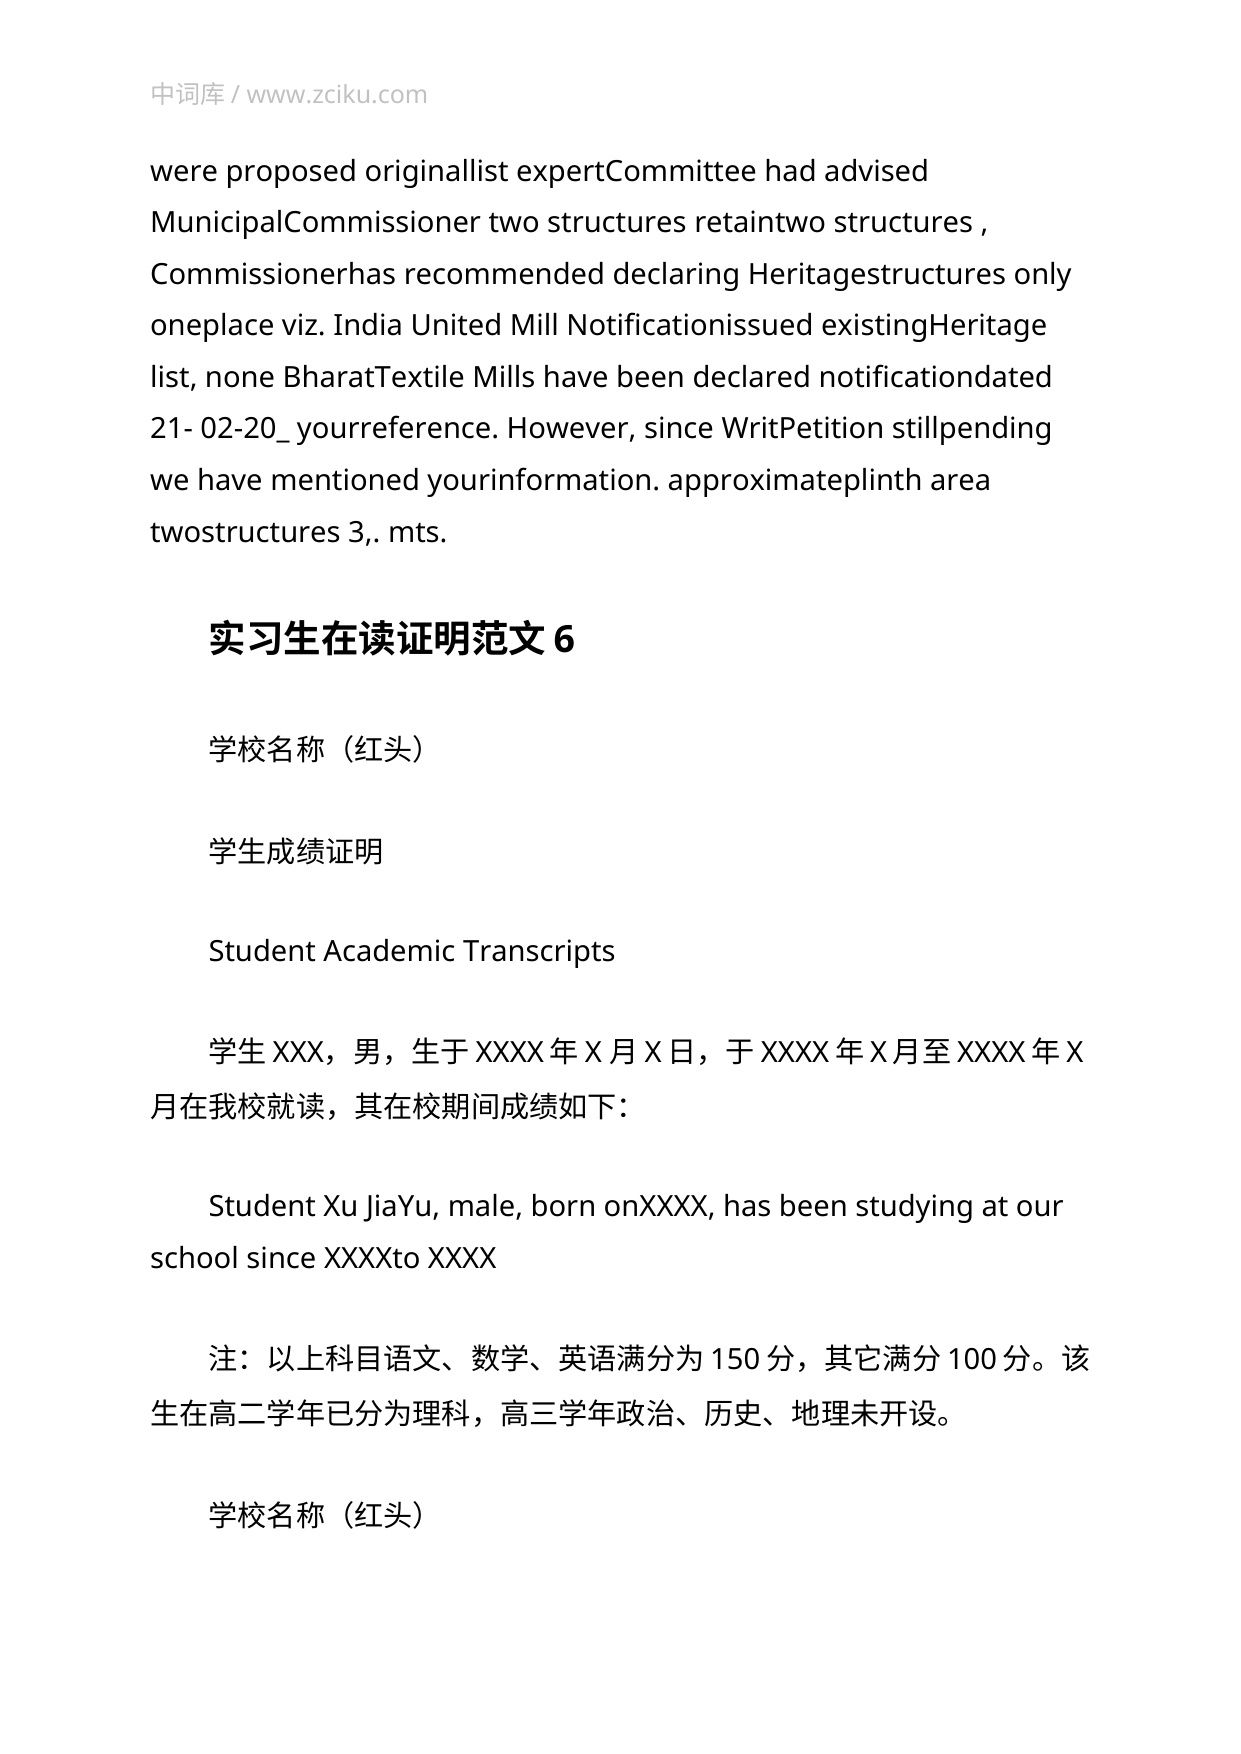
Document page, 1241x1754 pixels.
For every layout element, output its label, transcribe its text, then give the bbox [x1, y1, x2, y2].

text 实习生在读证明范文6 [150, 609, 1090, 664]
text 学生XXX，男，生于XXXX年X 月X日，于XXXX年X月至XXXX年X月在我校就读，其在校期间成绩如下： [150, 1029, 1090, 1126]
text 学生成绩证明 [150, 829, 1090, 871]
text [150, 150, 1090, 551]
text 注：以上科目语文、数学、英语满分为150分，其它满分100分。该生在高二学年已分为理科，高三学年政治、历史、地理未开设。 [150, 1336, 1090, 1433]
text 学校名称（红头） [150, 1492, 1090, 1535]
text Student Xu JiaYu, male, born onXXXX, has been studying at our school since XXXXto XXXX [150, 1186, 1090, 1277]
text 学校名称（红头） [150, 727, 1090, 769]
text Student Academic Transcripts [150, 931, 1090, 970]
